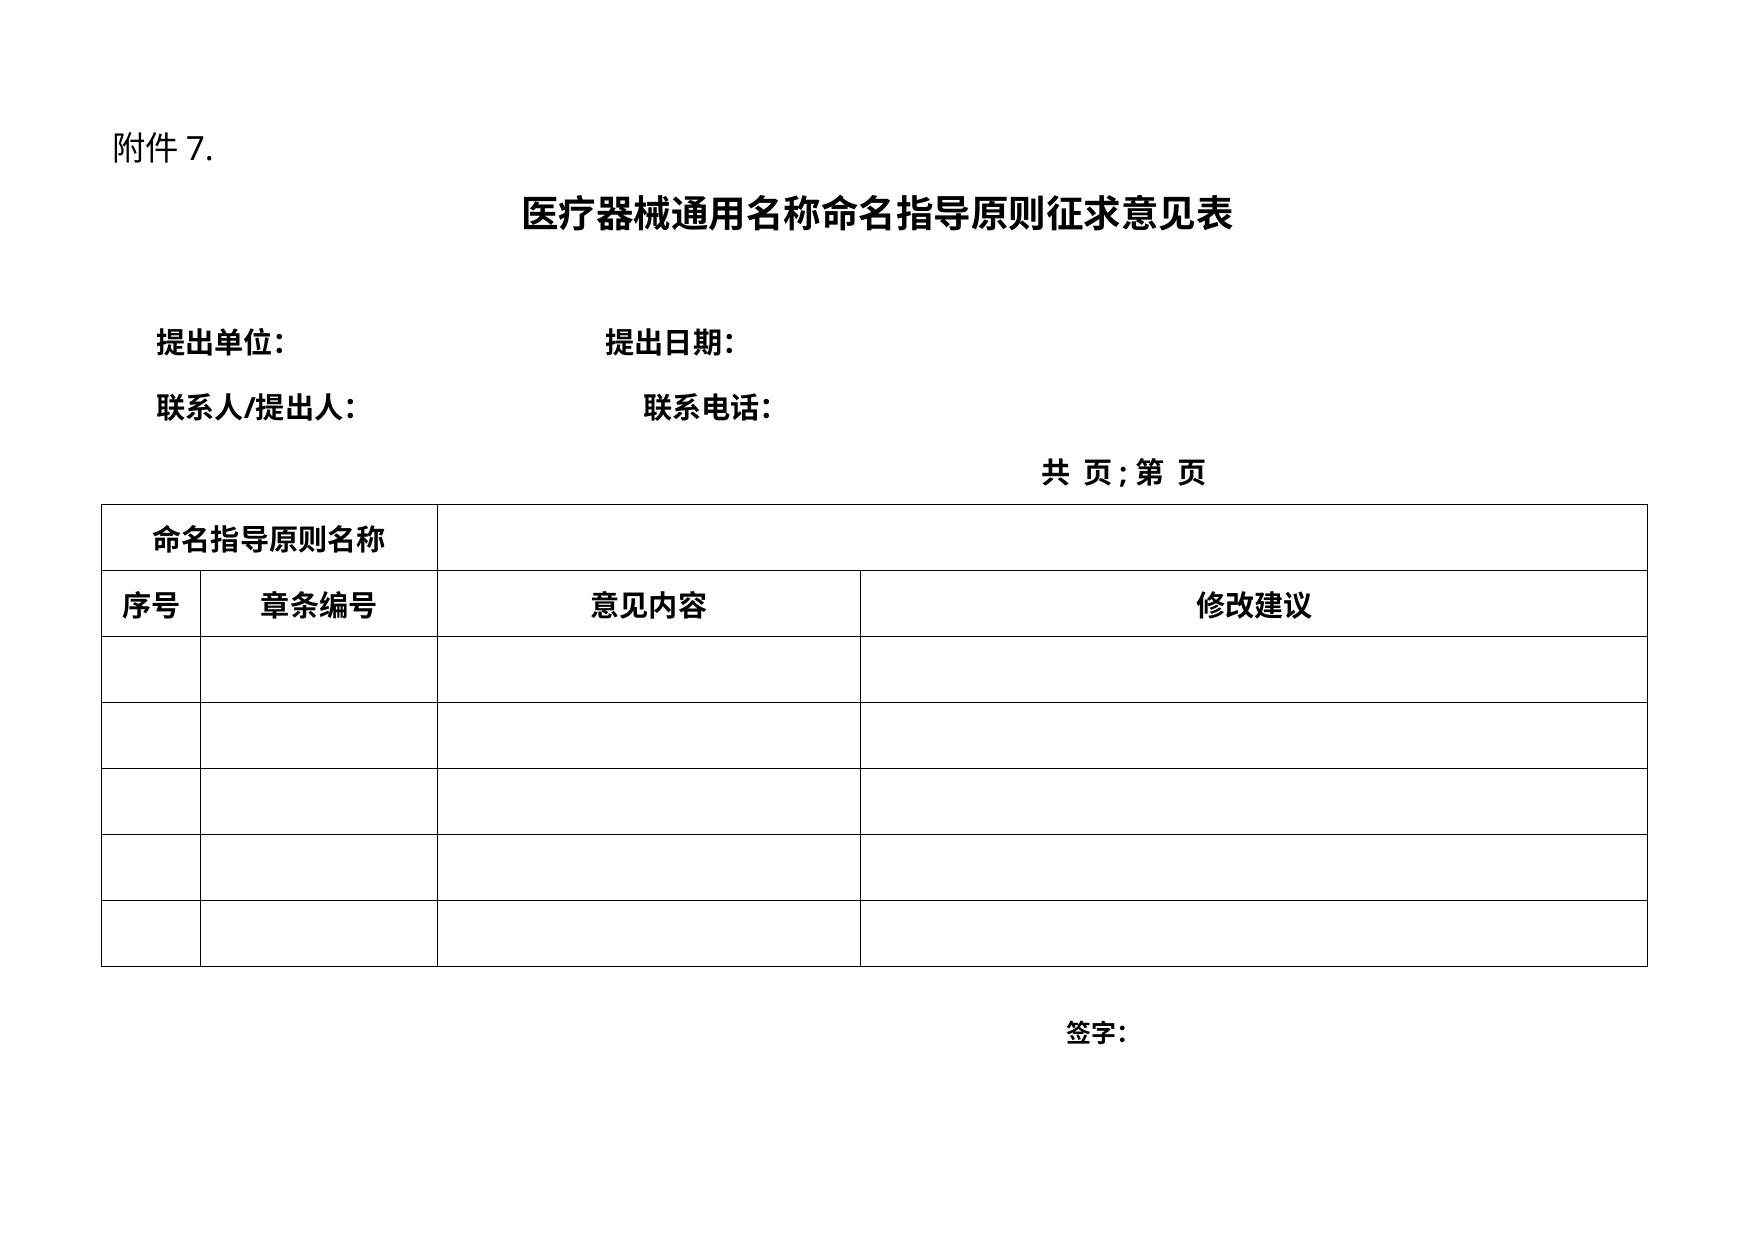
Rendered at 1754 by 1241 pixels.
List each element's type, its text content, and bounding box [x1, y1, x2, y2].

table_cell [438, 835, 860, 900]
table_cell [438, 703, 860, 768]
table_header [438, 505, 1647, 570]
table_cell [861, 637, 1647, 702]
text 签字： [112, 999, 1541, 1064]
table_cell [861, 703, 1647, 768]
table_cell [102, 637, 200, 702]
table_cell [861, 901, 1647, 966]
text 联系人/提出人： 联系电话： [112, 374, 1642, 439]
table_cell [102, 901, 200, 966]
table_cell 序号 [102, 571, 200, 636]
table_cell 修改建议 [861, 571, 1647, 636]
table_cell 意见内容 [438, 571, 860, 636]
table_cell [438, 769, 860, 834]
text 提出单位： 提出日期： [112, 309, 1642, 374]
table_cell [861, 835, 1647, 900]
table_cell [102, 769, 200, 834]
table_cell [861, 769, 1647, 834]
table_cell [438, 901, 860, 966]
text 附件7. [112, 114, 1642, 179]
text 共 页 ; 第 页 [112, 439, 1642, 504]
table_header 命名指导原则名称 [102, 505, 437, 570]
table_cell [102, 703, 200, 768]
table_cell [201, 901, 437, 966]
table_cell [201, 637, 437, 702]
table_cell [201, 769, 437, 834]
table_cell [438, 637, 860, 702]
table_cell [201, 703, 437, 768]
table_cell [102, 835, 200, 900]
text 医疗器械通用名称命名指导原则征求意见表 [112, 179, 1642, 244]
table_cell [201, 835, 437, 900]
table_cell 章条编号 [201, 571, 437, 636]
